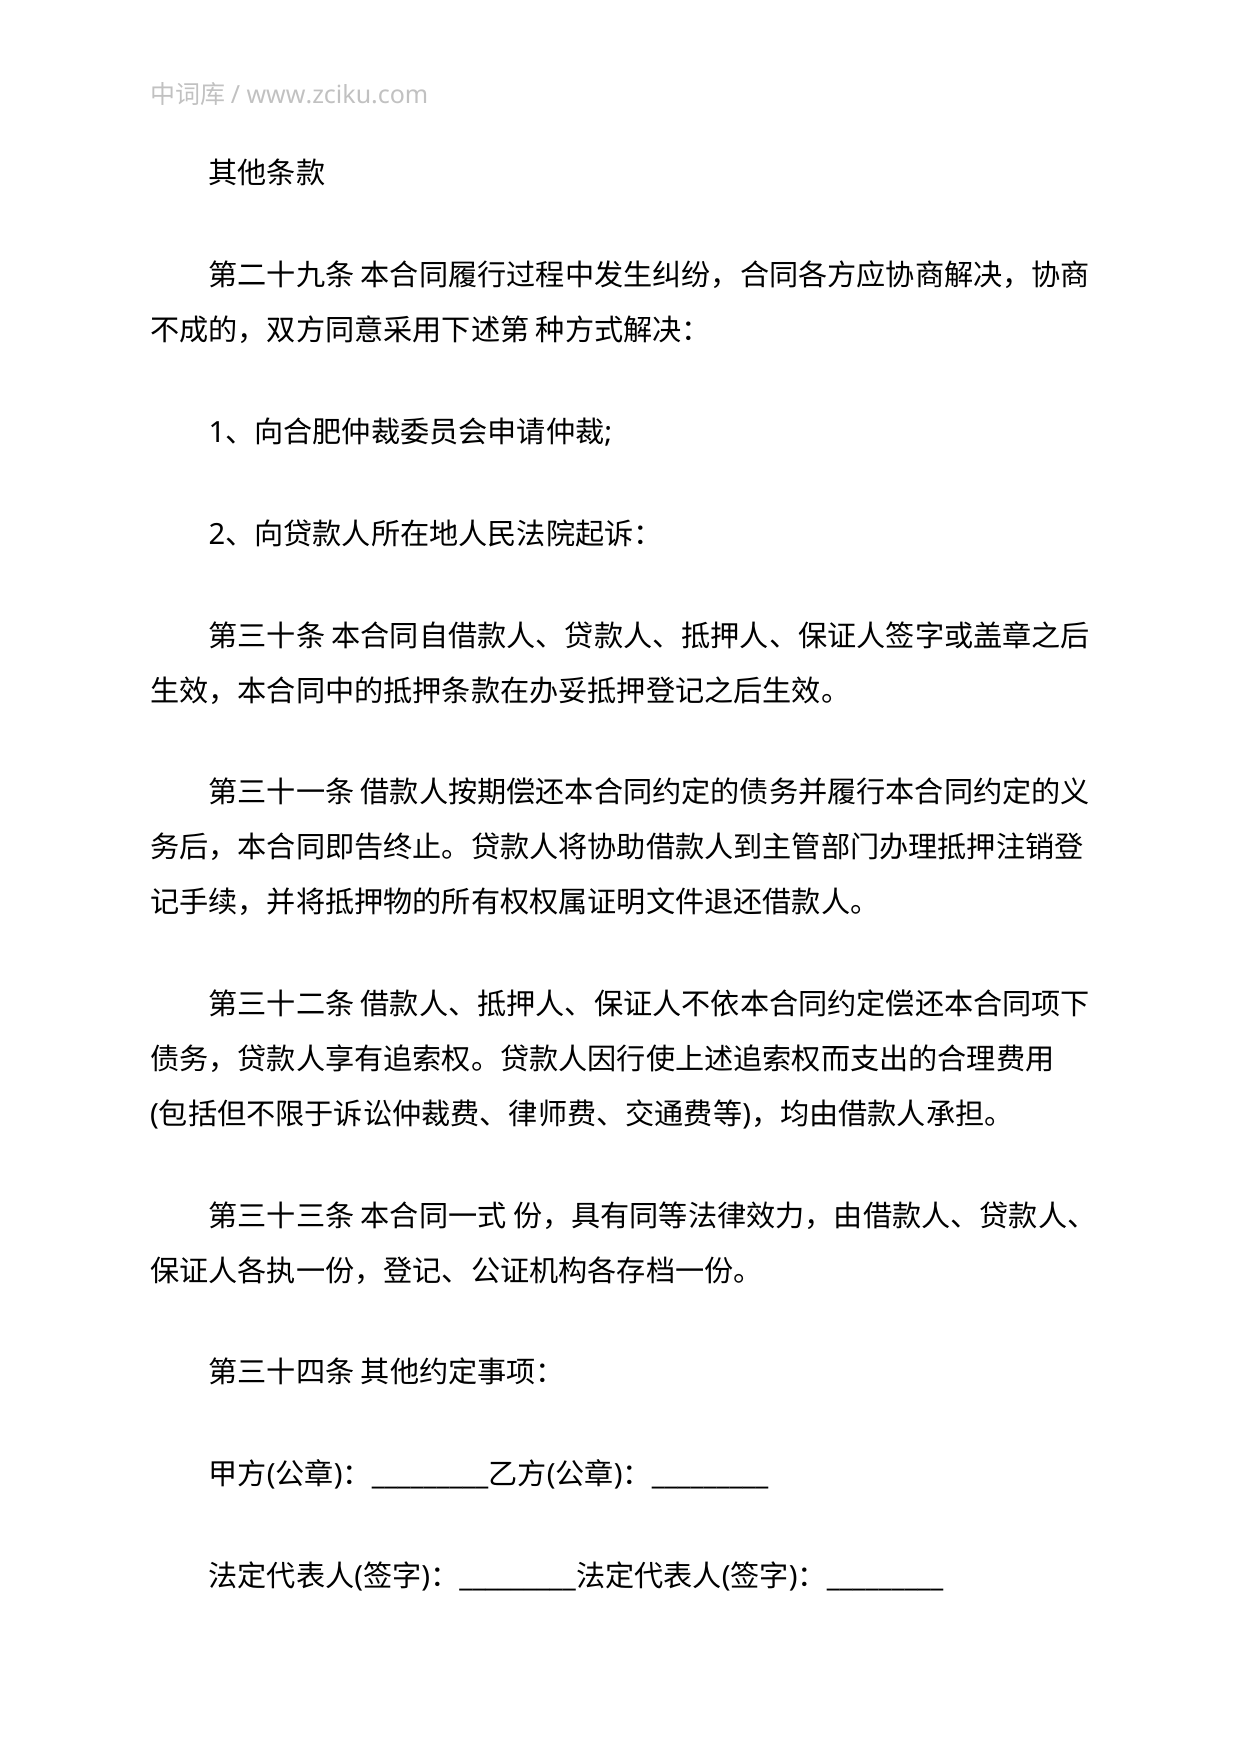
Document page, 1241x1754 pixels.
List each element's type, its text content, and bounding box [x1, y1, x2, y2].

text 甲方(公章)：_________乙方(公章)：_________ [150, 1451, 1090, 1493]
text 2、向贷款人所在地人民法院起诉： [150, 510, 1090, 553]
text 第三十一条 借款人按期偿还本合同约定的债务并履行本合同约定的义务后，本合同即告终止。贷款人将协助借款人到主管部门办理抵押注销登记手续，并将抵押物的所有权权属证明文件退还借款人。 [150, 769, 1090, 921]
text 其他条款 [150, 150, 1090, 192]
text 第三十二条 借款人、抵押人、保证人不依本合同约定偿还本合同项下债务，贷款人享有追索权。贷款人因行使上述追索权而支出的合理费用(包括但不限于诉讼仲裁费、律师费、交通费等)，均由借款人承担。 [150, 981, 1090, 1133]
text 1、向合肥仲裁委员会申请仲裁; [150, 408, 1090, 451]
text 第三十四条 其他约定事项： [150, 1349, 1090, 1391]
text 第二十九条 本合同履行过程中发生纠纷，合同各方应协商解决，协商不成的，双方同意采用下述第 种方式解决： [150, 252, 1090, 349]
text 第三十三条 本合同一式 份，具有同等法律效力，由借款人、贷款人、保证人各执一份，登记、公证机构各存档一份。 [150, 1192, 1090, 1289]
text 第三十条 本合同自借款人、贷款人、抵押人、保证人签字或盖章之后生效，本合同中的抵押条款在办妥抵押登记之后生效。 [150, 612, 1090, 709]
text 法定代表人(签字)：_________法定代表人(签字)：_________ [150, 1553, 1090, 1595]
